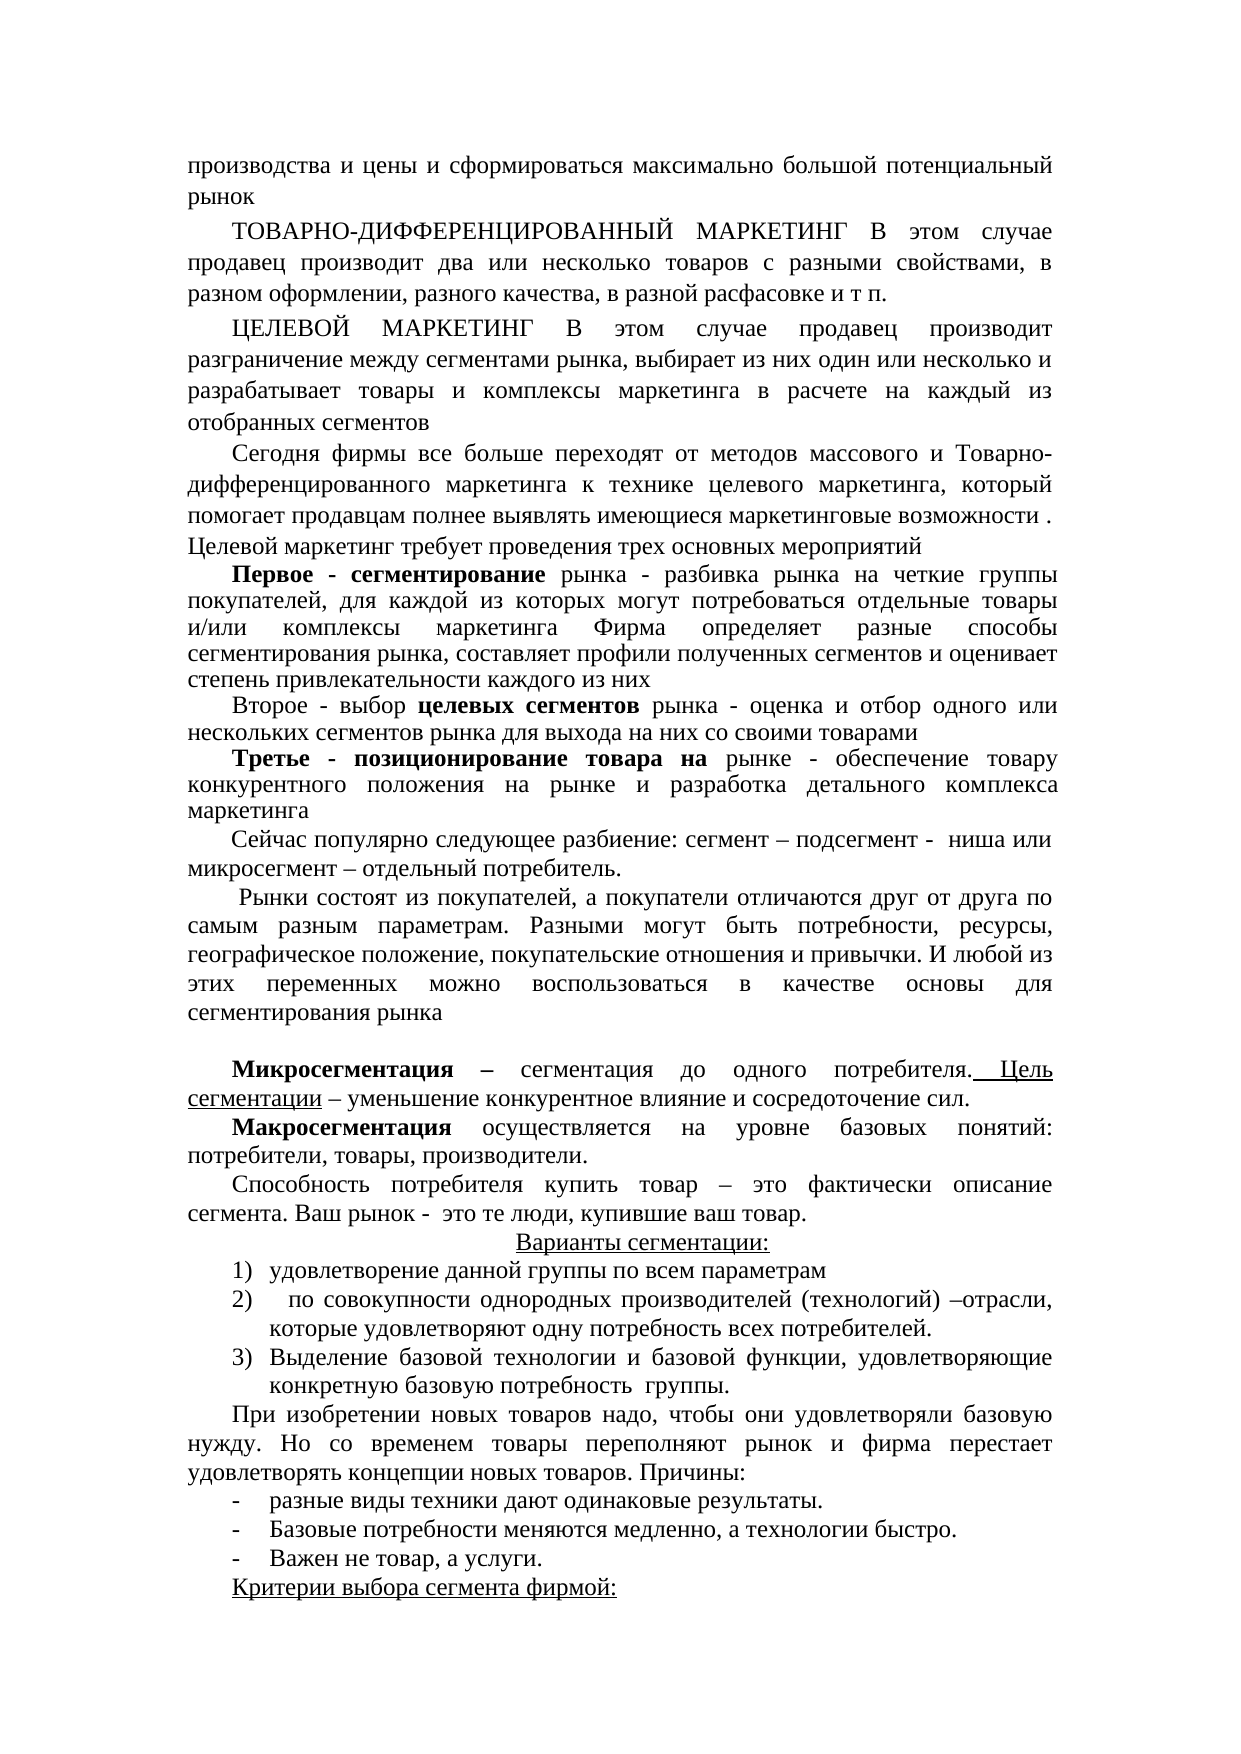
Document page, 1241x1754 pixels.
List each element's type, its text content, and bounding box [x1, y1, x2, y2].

text Способность потребителя купить товар – это фактически описание сегмента. Ваш рынок - это те люди, купившие ваш товар. [187, 1169, 1053, 1227]
text Сегодня фирмы все больше переходят от методов массового и Товарно-дифференцированного маркетинга к технике целевого маркетинга, который помогает продавцам полнее выявлять имеющиеся маркетинговые возможности . Целевой маркетинг требует проведения трех основных мероприятий [187, 438, 1053, 559]
list по совокупности однородных производителей (технологий) –отрасли, которые удовлетворяют одну потребность всех потребителей. [232, 1284, 1053, 1342]
text Варианты сегментации: [187, 1227, 1053, 1255]
text ЦЕЛЕВОЙ МАРКЕТИНГ В этом случае продавец производит разграничение между сегментами рынка, выбирает из них один или несколько и разрабатывает товары и комплексы маркетинга в расчете на каждый из отобранных сегментов [187, 313, 1053, 435]
text При изобретении новых товаров надо, чтобы они удовлетворяли базовую нужду. Но со временем товары переполняют рынок и фирма перестает удовлетворять концепции новых товаров. Причины: [187, 1399, 1053, 1485]
text Второе - выбор целевых сегментов рынка - оценка и отбор одного или нескольких сегментов рынка для выхода на них со своими товарами [187, 693, 1058, 745]
text Сейчас популярно следующее разбиение: сегмент – подсегмент - ниша или микросегмент – отдельный потребитель. [187, 824, 1053, 882]
text Третье - позиционирование товара на рынке - обеспечение товару конкурентного положения на рынке и разработка детального комплекса маркетинга [187, 745, 1058, 824]
text Рынки состоят из покупателей, а покупатели отличаются друг от друга по самым разным параметрам. Разными могут быть потребности, ресурсы, географическое положение, покупательские отношения и привычки. И любой из этих переменных можно воспользоваться в качестве основы для сегментирования рынка [187, 882, 1053, 1025]
text Макросегментация осуществляется на уровне базовых понятий: потребители, товары, производители. [187, 1112, 1053, 1169]
text Микросегментация – сегментация до одного потребителя. Цель сегментации – уменьшение конкурентное влияние и сосредоточение сил. [187, 1054, 1053, 1112]
list Важен не товар, а услуги. [232, 1543, 1053, 1572]
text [187, 150, 1053, 210]
text Первое - сегментирование рынка - разбивка рынка на четкие группы покупателей, для каждой из которых могут потребоваться отдельные товары и/или комплексы маркетинга Фирма определяет разные способы сегментирования рынка, составляет профили полученных сегментов и оценивает степень привлекательности каждого из них [187, 562, 1058, 693]
list Базовые потребности меняются медленно, а технологии быстро. [232, 1514, 1053, 1543]
list разные виды техники дают одинаковые результаты. [232, 1485, 1053, 1514]
text ТОВАРНО-ДИФФЕРЕНЦИРОВАННЫЙ МАРКЕТИНГ В этом случае продавец производит два или несколько товаров с разными свойствами, в разном оформлении, разного качества, в разной расфасовке и т п. [187, 216, 1053, 307]
list Выделение базовой технологии и базовой функции, удовлетворяющие конкретную базовую потребность группы. [232, 1342, 1053, 1399]
list удовлетворение данной группы по всем параметрам [232, 1255, 1053, 1284]
text Критерии выбора сегмента фирмой: [187, 1572, 1053, 1600]
